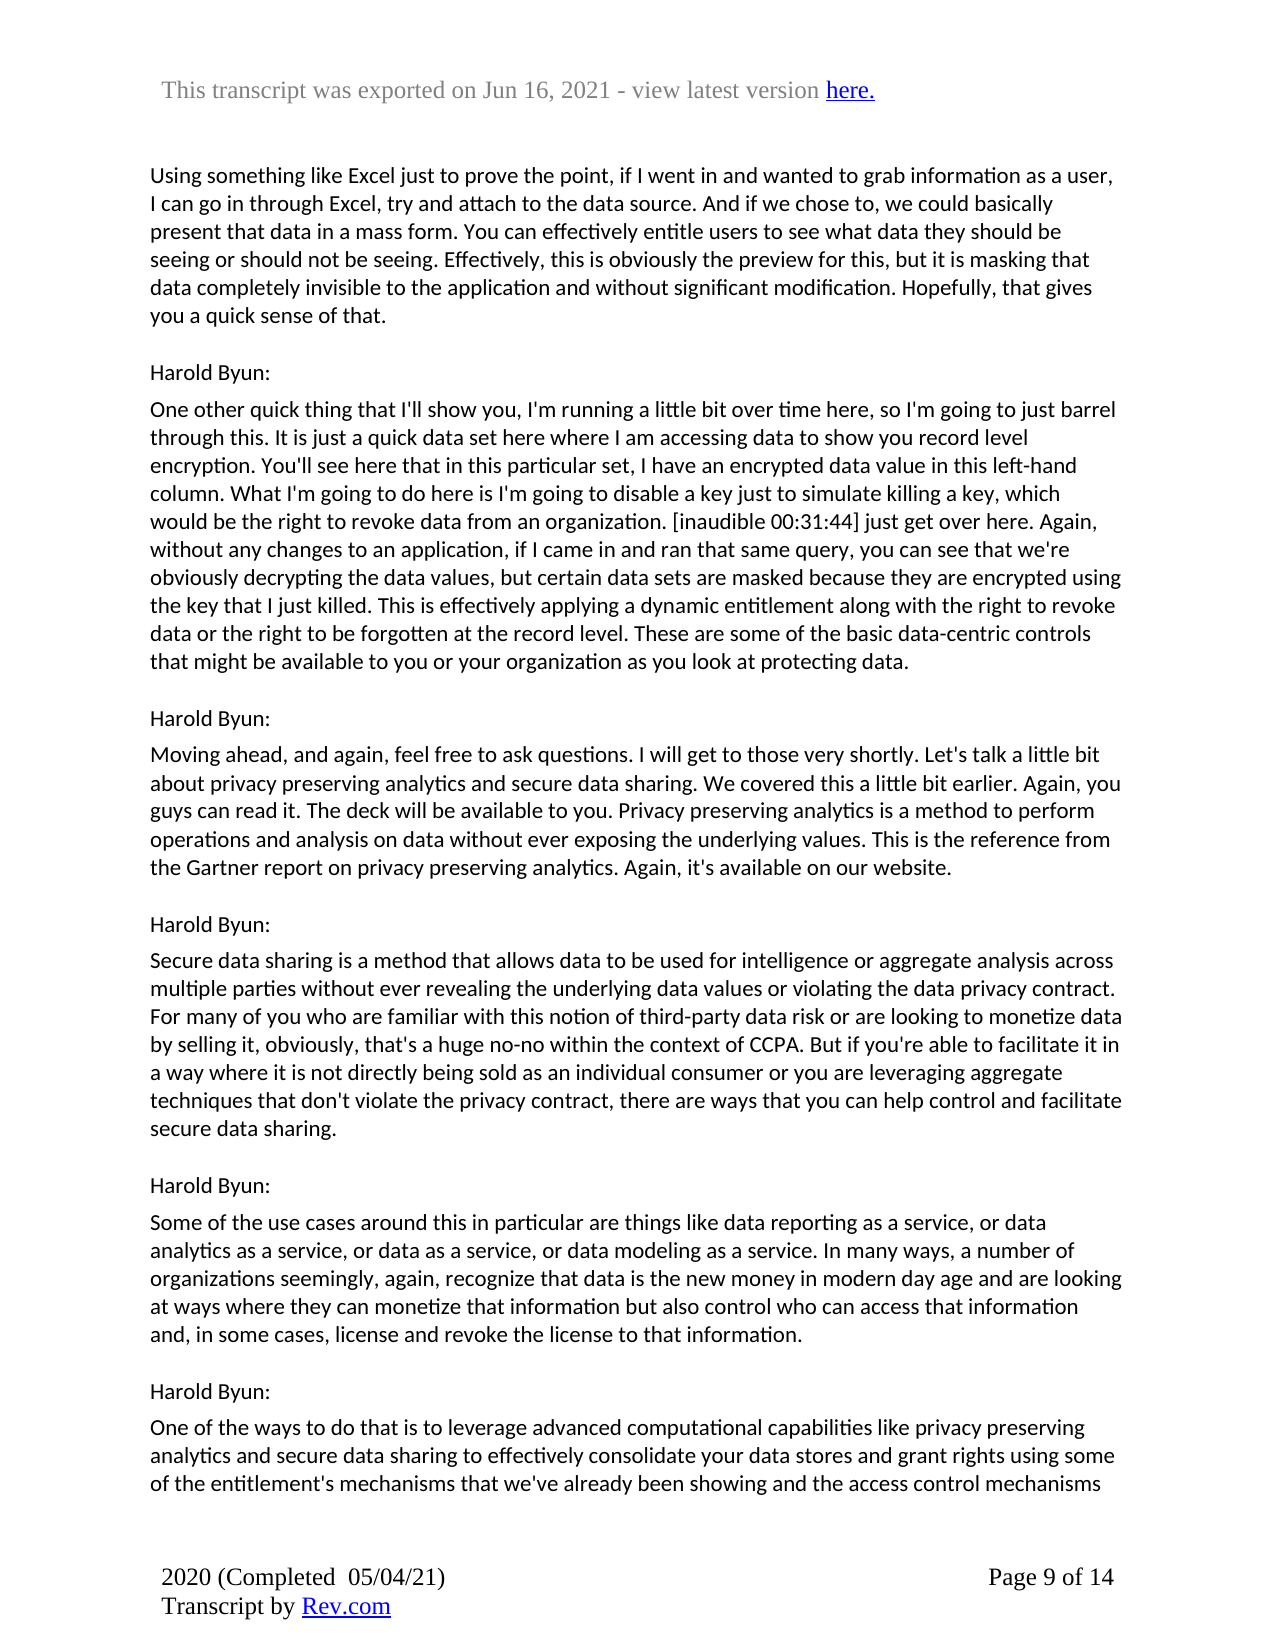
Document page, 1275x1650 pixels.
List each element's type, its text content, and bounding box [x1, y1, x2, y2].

text Harold Byun: [150, 910, 1125, 938]
text Harold Byun: [150, 704, 1125, 732]
text One other quick thing that I'll show you, I'm running a little bit over time here, so I'm going to just barrel through this. It is just a quick data set here where I am accessing data to show you record level encryption. You'll see here that in this particular set, I have an encrypted data value in this left-hand column. What I'm going to do here is I'm going to disable a key just to simulate killing a key, which would be the right to revoke data from an organization. [inaudible 00:31:44] just get over here. Again, without any changes to an application, if I came in and ran that same query, you can see that we're obviously decrypting the data values, but certain data sets are masked because they are encrypted using the key that I just killed. This is effectively applying a dynamic entitlement along with the right to revoke data or the right to be forgotten at the record level. These are some of the basic data-centric controls that might be available to you or your organization as you look at protecting data. [150, 395, 1125, 675]
text Some of the use cases around this in particular are things like data reporting as a service, or data analytics as a service, or data as a service, or data modeling as a service. In many ways, a number of organizations seemingly, again, recognize that data is the new money in modern day age and are looking at ways where they can monetize that information but also control who can access that information and, in some cases, license and revoke the license to that information. [150, 1208, 1125, 1348]
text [150, 1413, 1125, 1498]
text Using something like Excel just to prove the point, if I went in and wanted to grab information as a user, I can go in through Excel, try and attach to the data source. And if we chose to, we could basically present that data in a mass form. You can effectively entitle users to see what data they should be seeing or should not be seeing. Effectively, this is obviously the preview for this, but it is masking that data completely invisible to the application and without significant modification. Hopefully, that gives you a quick sense of that. [150, 161, 1125, 329]
text Secure data sharing is a method that allows data to be used for intelligence or aggregate analysis across multiple parties without ever revealing the underlying data values or violating the data privacy contract. For many of you who are familiar with this notion of third-party data risk or are looking to monetize data by selling it, obviously, that's a huge no-no within the context of CCPA. But if you're able to facilitate it in a way where it is not directly being sold as an individual consumer or you are leveraging aggregate techniques that don't violate the privacy contract, there are ways that you can help control and facilitate secure data sharing. [150, 946, 1125, 1142]
text Harold Byun: [150, 358, 1125, 387]
text Harold Byun: [150, 1172, 1125, 1199]
text Moving ahead, and again, feel free to ask questions. I will get to those very shortly. Let's talk a little bit about privacy preserving analytics and secure data sharing. We covered this a little bit earlier. Again, you guys can read it. The deck will be available to you. Privacy preserving analytics is a method to perform operations and analysis on data without ever exposing the underlying values. This is the reference from the Gartner report on privacy preserving analytics. Again, it's available on our website. [150, 741, 1125, 881]
text Harold Byun: [150, 1377, 1125, 1405]
